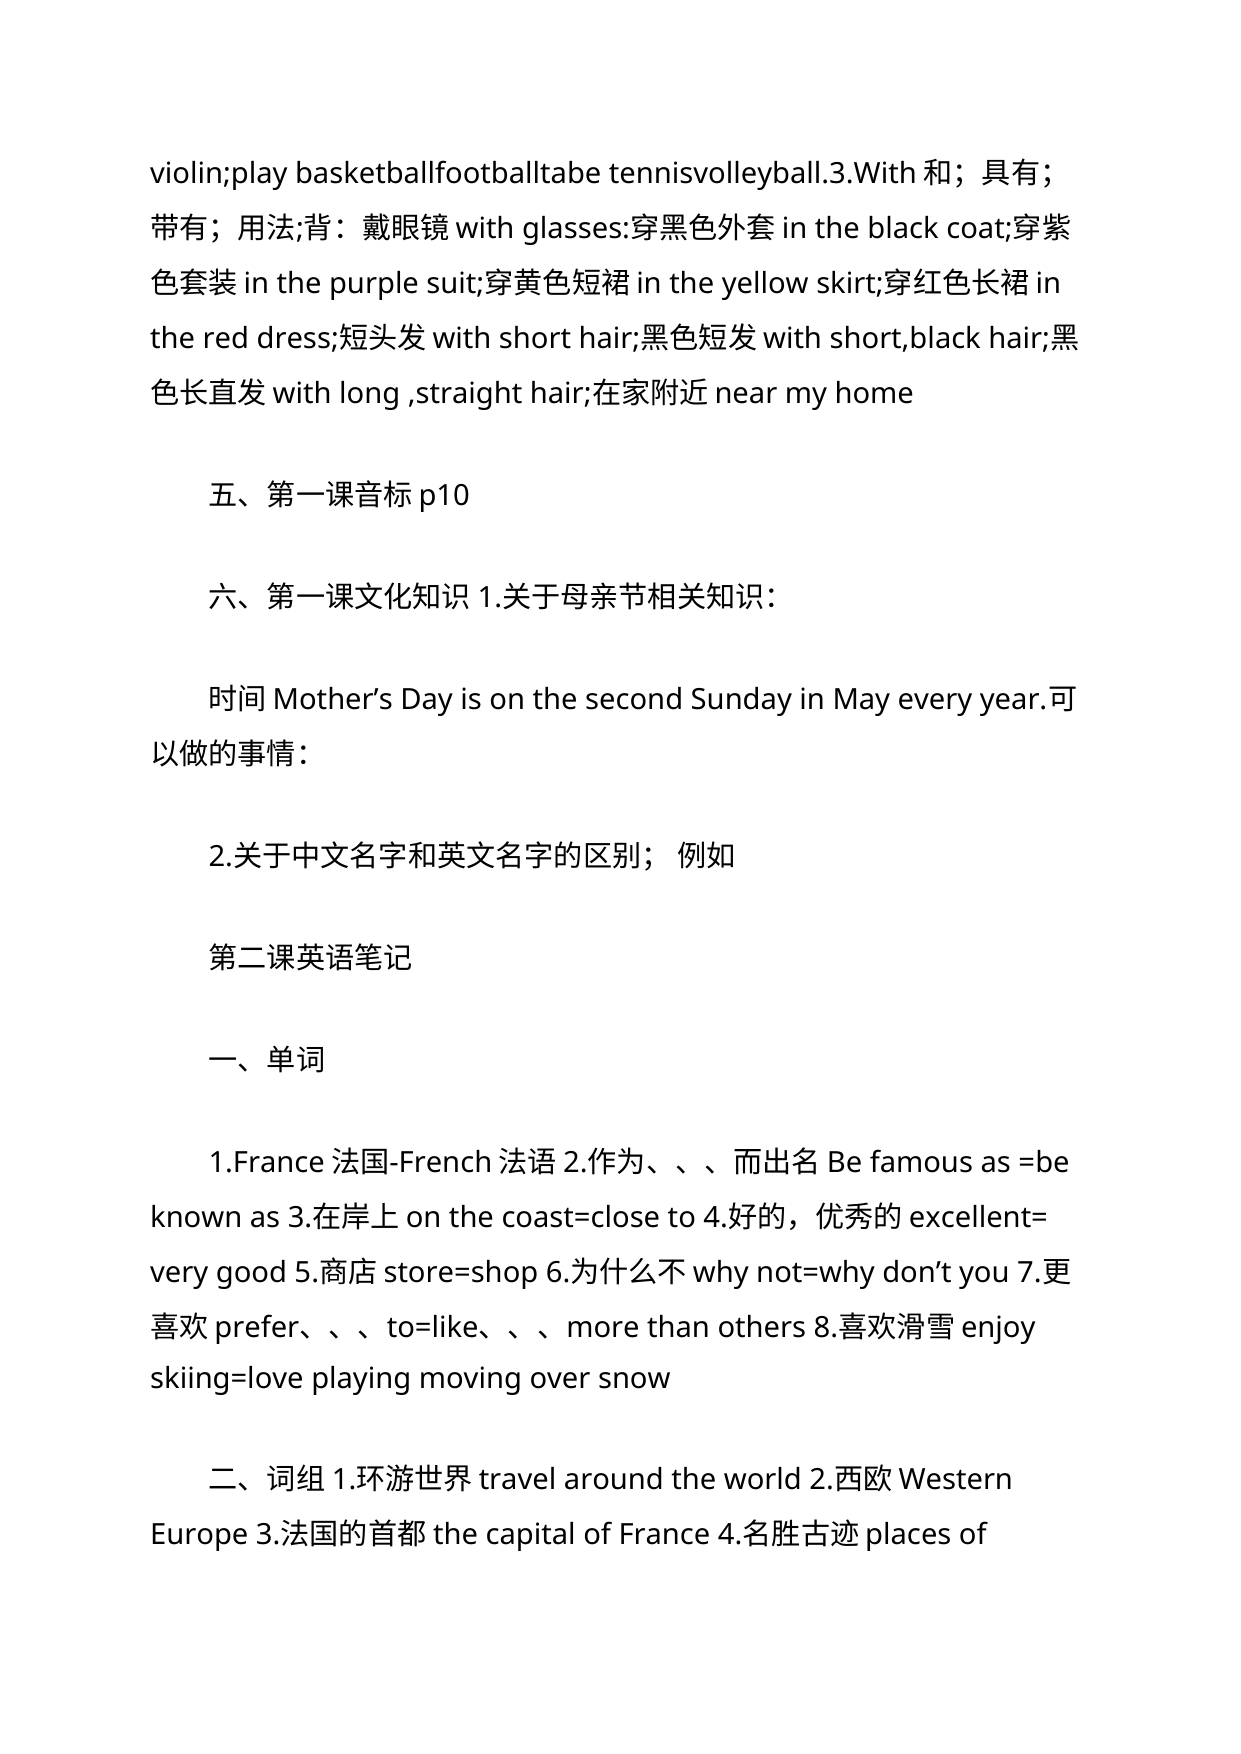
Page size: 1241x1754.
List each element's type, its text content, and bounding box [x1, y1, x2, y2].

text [150, 150, 1090, 412]
text 一、单词 [150, 1036, 1090, 1079]
text 时间Mother’s Day is on the second Sunday in May every year.可以做的事情： [150, 676, 1090, 773]
text 2.关于中文名字和英文名字的区别； 例如 [150, 833, 1090, 875]
text 1.France法国-French法语 2.作为、、、而出名Be famous as =be known as 3.在岸上on the coast=close to 4.好的，优秀的excellent= very good 5.商店store=shop 6.为什么不why not=why don’t you 7.更喜欢prefer、、、to=like、、、more than others 8.喜欢滑雪enjoy skiing=love playing moving over snow [150, 1138, 1090, 1397]
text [150, 1456, 1090, 1553]
text 六、第一课文化知识 1.关于母亲节相关知识： [150, 574, 1090, 616]
text 第二课英语笔记 [150, 935, 1090, 977]
text 五、第一课音标p10 [150, 472, 1090, 514]
